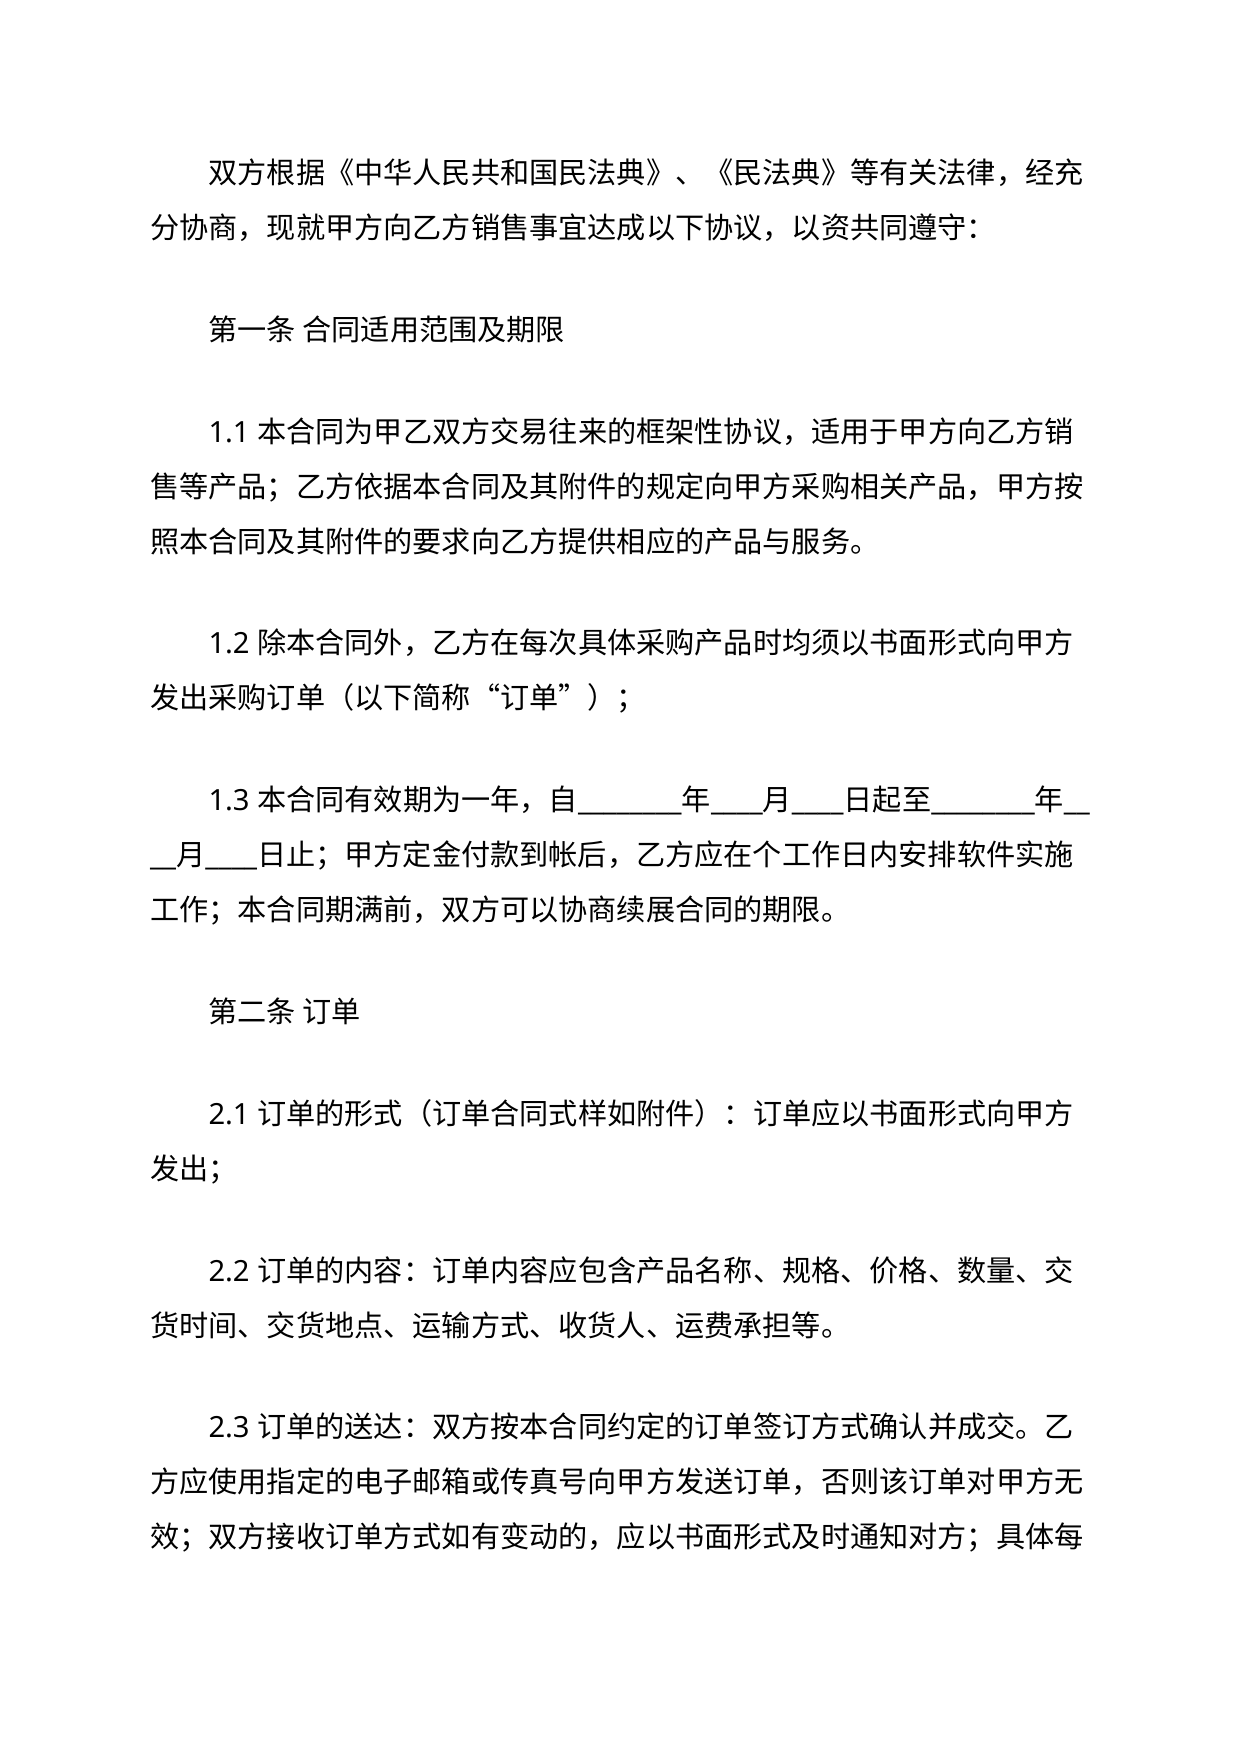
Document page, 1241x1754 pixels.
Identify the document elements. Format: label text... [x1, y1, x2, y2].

text 第一条 合同适用范围及期限 [150, 307, 1090, 349]
text 1.2 除本合同外，乙方在每次具体采购产品时均须以书面形式向甲方发出采购订单（以下简称“订单”）； [150, 620, 1090, 717]
text 双方根据《中华人民共和国民法典》、《民法典》等有关法律，经充分协商，现就甲方向乙方销售事宜达成以下协议，以资共同遵守： [150, 150, 1090, 247]
text 2.1 订单的形式（订单合同式样如附件）：订单应以书面形式向甲方发出； [150, 1090, 1090, 1188]
text 第二条 订单 [150, 989, 1090, 1031]
text 2.2 订单的内容：订单内容应包含产品名称、规格、价格、数量、交货时间、交货地点、运输方式、收货人、运费承担等。 [150, 1247, 1090, 1344]
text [150, 1404, 1090, 1556]
text 1.1 本合同为甲乙双方交易往来的框架性协议，适用于甲方向乙方销售等产品；乙方依据本合同及其附件的规定向甲方采购相关产品，甲方按照本合同及其附件的要求向乙方提供相应的产品与服务。 [150, 408, 1090, 561]
text 1.3 本合同有效期为一年，自________年____月____日起至________年____月____日止；甲方定金付款到帐后，乙方应在个工作日内安排软件实施工作；本合同期满前，双方可以协商续展合同的期限。 [150, 777, 1090, 929]
